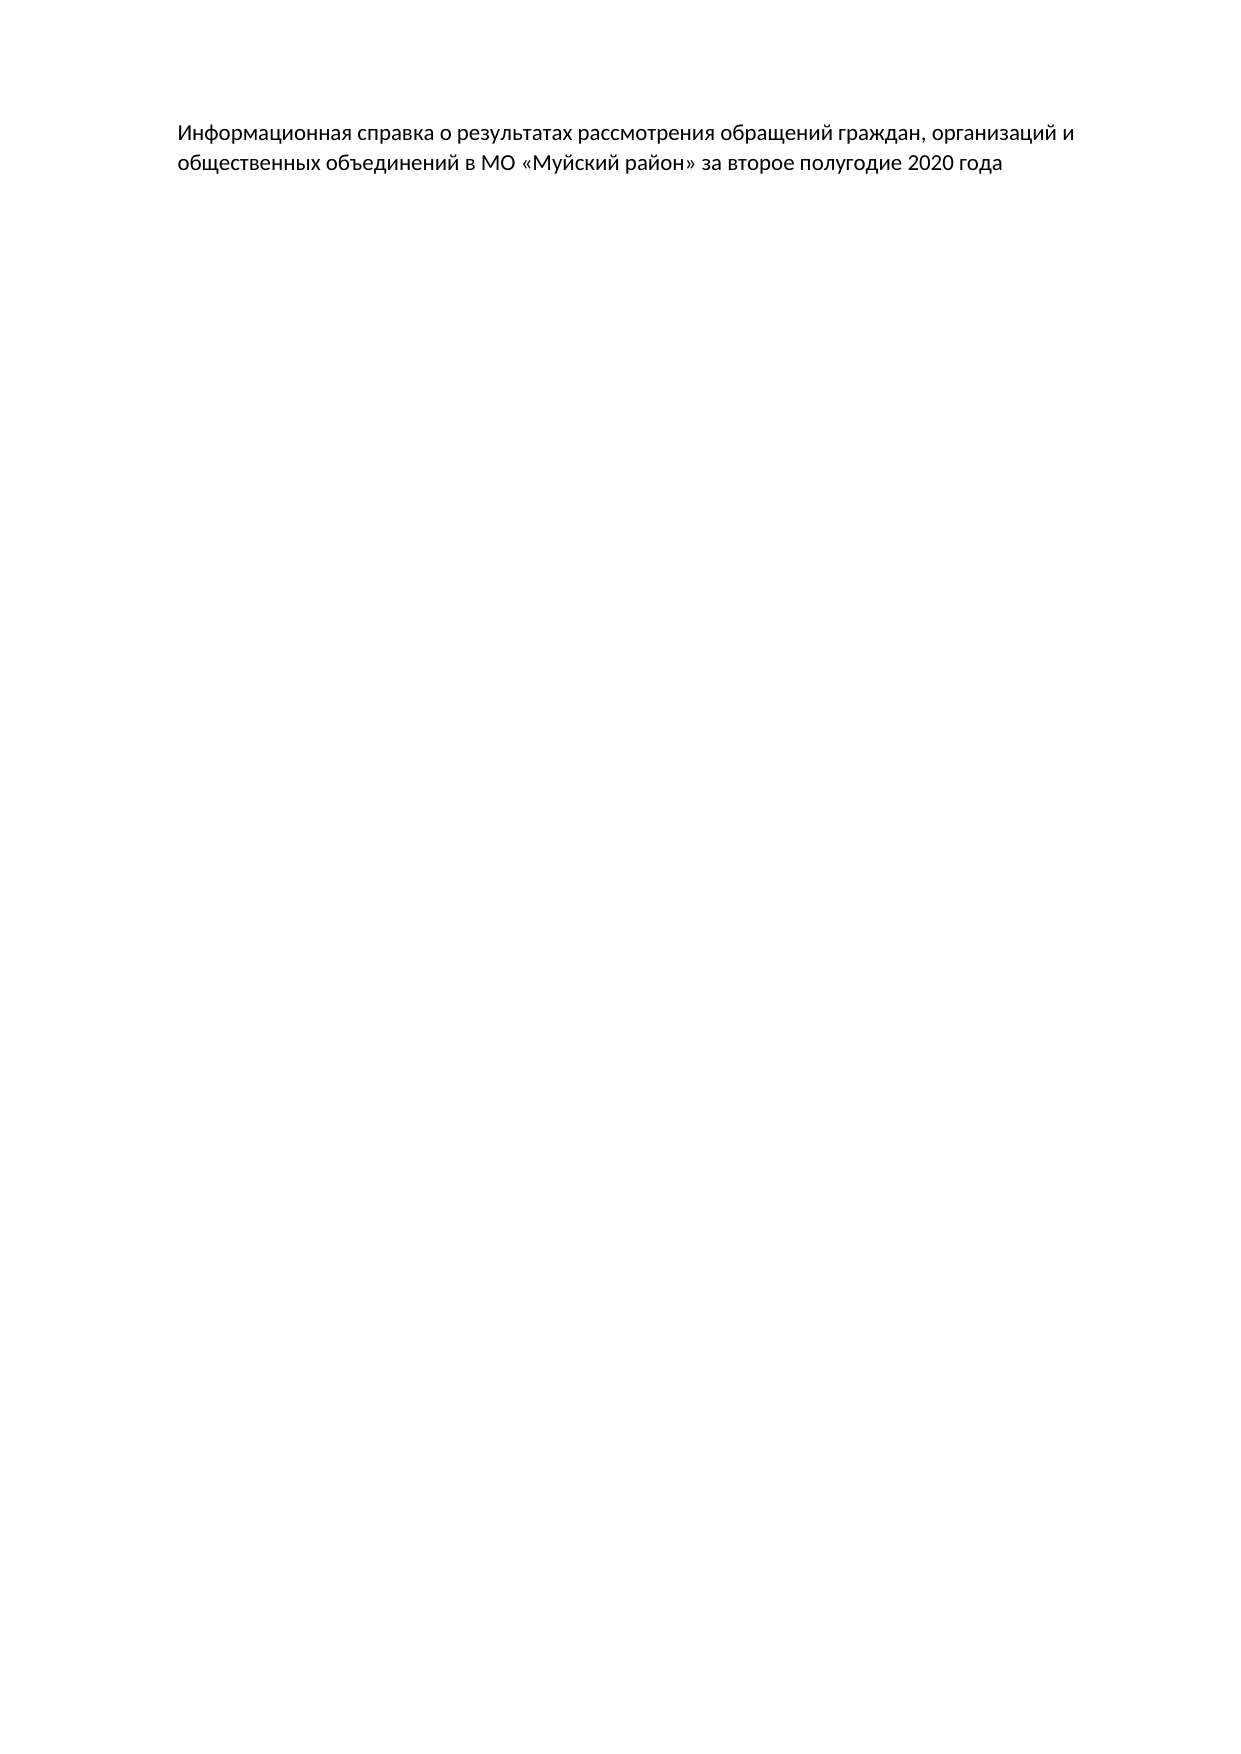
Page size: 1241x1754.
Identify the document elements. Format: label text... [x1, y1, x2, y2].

text Информационная справка о результатах рассмотрения обращений граждан, организаций и общественных объединений в МО «Муйский район» за второе полугодие 2020 года [177, 118, 1152, 176]
